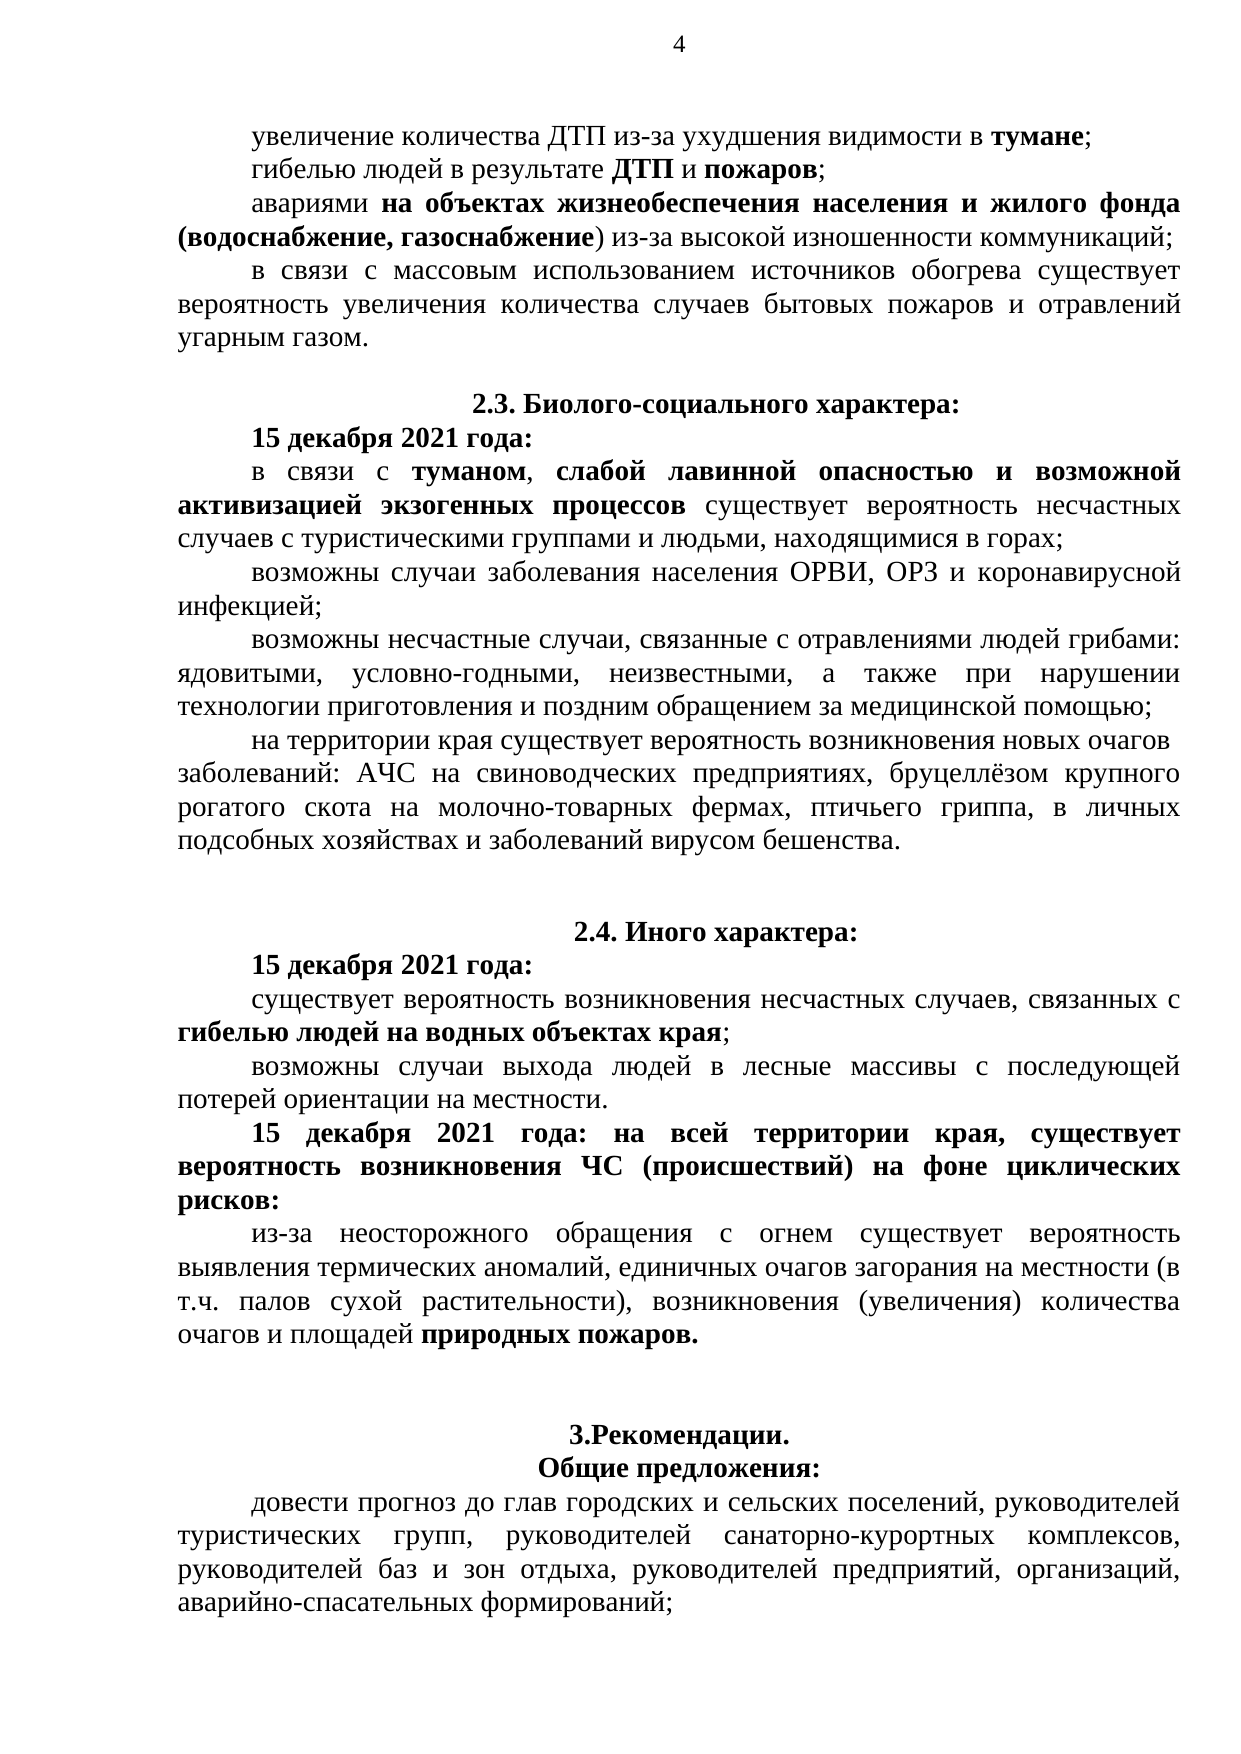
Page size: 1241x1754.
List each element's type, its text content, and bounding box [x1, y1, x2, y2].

text возможны несчастные случаи, связанные с отравлениями людей грибами: ядовитыми, условно-годными, неизвестными, а также при нарушении технологии приготовления и поздним обращением за медицинской помощью; [177, 621, 1181, 722]
text довести прогноз до глав городских и сельских поселений, руководителей туристических групп, руководителей санаторно-курортных комплексов, руководителей баз и зон отдыха, руководителей предприятий, организаций, аварийно-спасательных формирований; [177, 1484, 1181, 1618]
text существует вероятность возникновения несчастных случаев, связанных с гибелью людей на водных объектах края; [177, 981, 1181, 1048]
text в связи с туманом, слабой лавинной опасностью и возможной активизацией экзогенных процессов существует вероятность несчастных случаев с туристическими группами и людьми, находящимися в горах; [177, 453, 1181, 554]
text в связи с массовым использованием источников обогрева существует вероятность увеличения количества случаев бытовых пожаров и отравлений угарным газом. [177, 252, 1181, 353]
text на территории края существует вероятность возникновения новых очагов [177, 722, 1181, 755]
text возможны случаи заболевания населения ОРВИ, ОРЗ и коронавирусной инфекцией; [177, 554, 1181, 621]
text 15 декабря 2021 года: [177, 947, 1181, 981]
text 2.4. Иного характера: [177, 914, 1181, 947]
text 15 декабря 2021 года: [177, 420, 1181, 453]
text 15 декабря 2021 года: на всей территории края, существует вероятность возникновения ЧС (происшествий) на фоне циклических рисков: [177, 1115, 1181, 1216]
text 2.3. Биолого-социального характера: [177, 386, 1181, 420]
text авариями на объектах жизнеобеспечения населения и жилого фонда (водоснабжение, газоснабжение) из-за высокой изношенности коммуникаций; [177, 185, 1181, 252]
text возможны случаи выхода людей в лесные массивы с последующей потерей ориентации на местности. [177, 1048, 1181, 1115]
text из-за неосторожного обращения с огнем существует вероятность выявления термических аномалий, единичных очагов загорания на местности (в т.ч. палов сухой растительности), возникновения (увеличения) количества очагов и площадей природных пожаров. [177, 1216, 1181, 1350]
text заболеваний: АЧС на свиноводческих предприятиях, бруцеллёзом крупного рогатого скота на молочно-товарных фермах, птичьего гриппа, в личных подсобных хозяйствах и заболеваний вирусом бешенства. [177, 755, 1181, 856]
text увеличение количества ДТП из-за ухудшения видимости в тумане; [177, 118, 1181, 152]
text гибелью людей в результате ДТП и пожаров; [177, 152, 1181, 185]
text Общие предложения: [177, 1450, 1181, 1484]
text 3.Рекомендации. [177, 1417, 1181, 1450]
